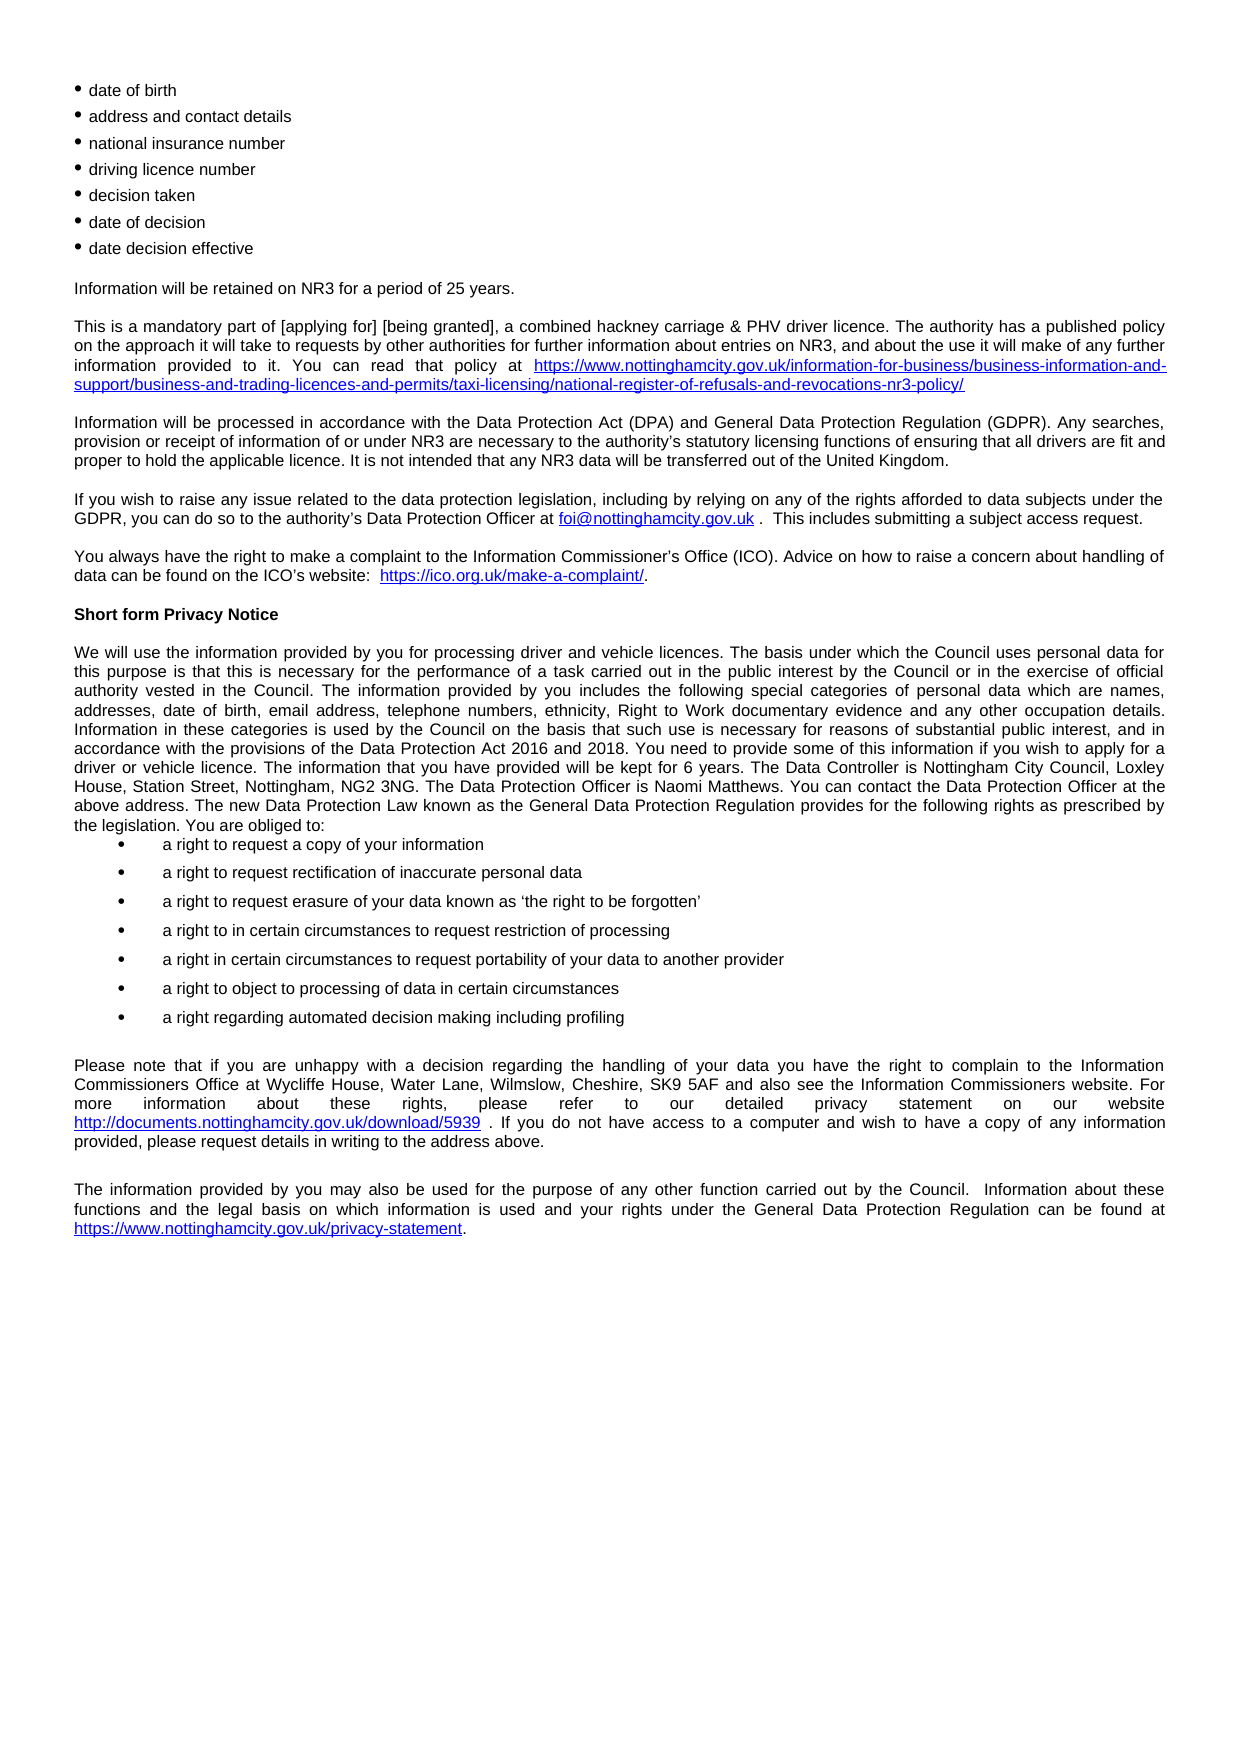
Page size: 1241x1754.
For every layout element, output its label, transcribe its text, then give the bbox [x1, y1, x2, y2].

text Please note that if you are unhappy with a decision regarding the handling of your data you have the right to complain to the Information Commissioners Office at Wycliffe House, Water Lane, Wilmslow, Cheshire, SK9 5AF and also see the Information Commissioners website. For more information about these rights, please refer to our detailed privacy statement on our website http://documents.nottinghamcity.gov.uk/download/5939 . If you do not have access to a computer and wish to have a copy of any information provided, please request details in writing to the address above. [74, 1056, 1167, 1151]
text Short form Privacy Notice [74, 604, 1167, 624]
text The information provided by you may also be used for the purpose of any other function carried out by the Council. Information about these functions and the legal basis on which information is used and your rights under the General Data Protection Regulation can be found at https://www.nottinghamcity.gov.uk/privacy-statement. [74, 1180, 1167, 1238]
text Information will be retained on NR3 for a period of 25 years. [74, 279, 1167, 298]
list date decision effective [74, 233, 1167, 259]
list national insurance number [74, 128, 1167, 154]
text Information will be processed in accordance with the Data Protection Act (DPA) and General Data Protection Regulation (GDPR). Any searches, provision or receipt of information of or under NR3 are necessary to the authority’s statutory licensing functions of ensuring that all drivers are fit and proper to hold the applicable licence. It is not intended that any NR3 data will be transferred out of the United Kingdom. [74, 413, 1167, 470]
list a right to in certain circumstances to request restriction of processing [118, 921, 1167, 940]
text You always have the right to make a complaint to the Information Commissioner’s Office (ICO). Advice on how to raise a concern about handling of data can be found on the ICO’s website: https://ico.org.uk/make-a-complaint/. [74, 547, 1167, 585]
text We will use the information provided by you for processing driver and vehicle licences. The basis under which the Council uses personal data for this purpose is that this is necessary for the performance of a task carried out in the public interest by the Council or in the exercise of official authority vested in the Council. The information provided by you includes the following special categories of personal data which are names, addresses, date of birth, email address, telephone numbers, ethnicity, Right to Work documentary evidence and any other occupation details. Information in these categories is used by the Council on the basis that such use is necessary for reasons of substantial public interest, and in accordance with the provisions of the Data Protection Act 2016 and 2018. You need to provide some of this information if you wish to apply for a driver or vehicle licence. The information that you have provided will be kept for 6 years. The Data Controller is Nottingham City Council, Loxley House, Station Street, Nottingham, NG2 3NG. The Data Protection Officer is Naomi Matthews. You can contact the Data Protection Officer at the above address. The new Data Protection Law known as the General Data Protection Regulation provides for the following rights as prescribed by the legislation. You are obliged to: [74, 643, 1167, 834]
list a right to request a copy of your information [118, 834, 1167, 854]
list address and contact details [74, 101, 1167, 128]
list driving licence number [74, 154, 1167, 180]
list a right to request rectification of inaccurate personal data [118, 863, 1167, 883]
list a right to request erasure of your data known as ‘the right to be forgotten’ [118, 892, 1167, 911]
list a right in certain circumstances to request portability of your data to another provider [118, 950, 1167, 969]
text This is a mandatory part of [applying for] [being granted], a combined hackney carriage & PHV driver licence. The authority has a published policy on the approach it will take to requests by other authorities for further information about entries on NR3, and about the use it will make of any further information provided to it. You can read that policy at https://www.nottinghamcity.gov.uk/information-for-business/business-information-and-support/business-and-trading-licences-and-permits/taxi-licensing/national-register-of-refusals-and-revocations-nr3-policy/ [74, 317, 1167, 394]
list a right to object to processing of data in certain circumstances [118, 979, 1167, 998]
list date of birth [74, 75, 1167, 101]
list date of decision [74, 207, 1167, 233]
text If you wish to raise any issue related to the data protection legislation, including by relying on any of the rights afforded to data subjects under the GDPR, you can do so to the authority’s Data Protection Officer at foi@nottinghamcity.gov.uk . This includes submitting a subject access request. [74, 489, 1167, 528]
list a right regarding automated decision making including profiling [118, 1008, 1167, 1027]
list decision taken [74, 180, 1167, 207]
